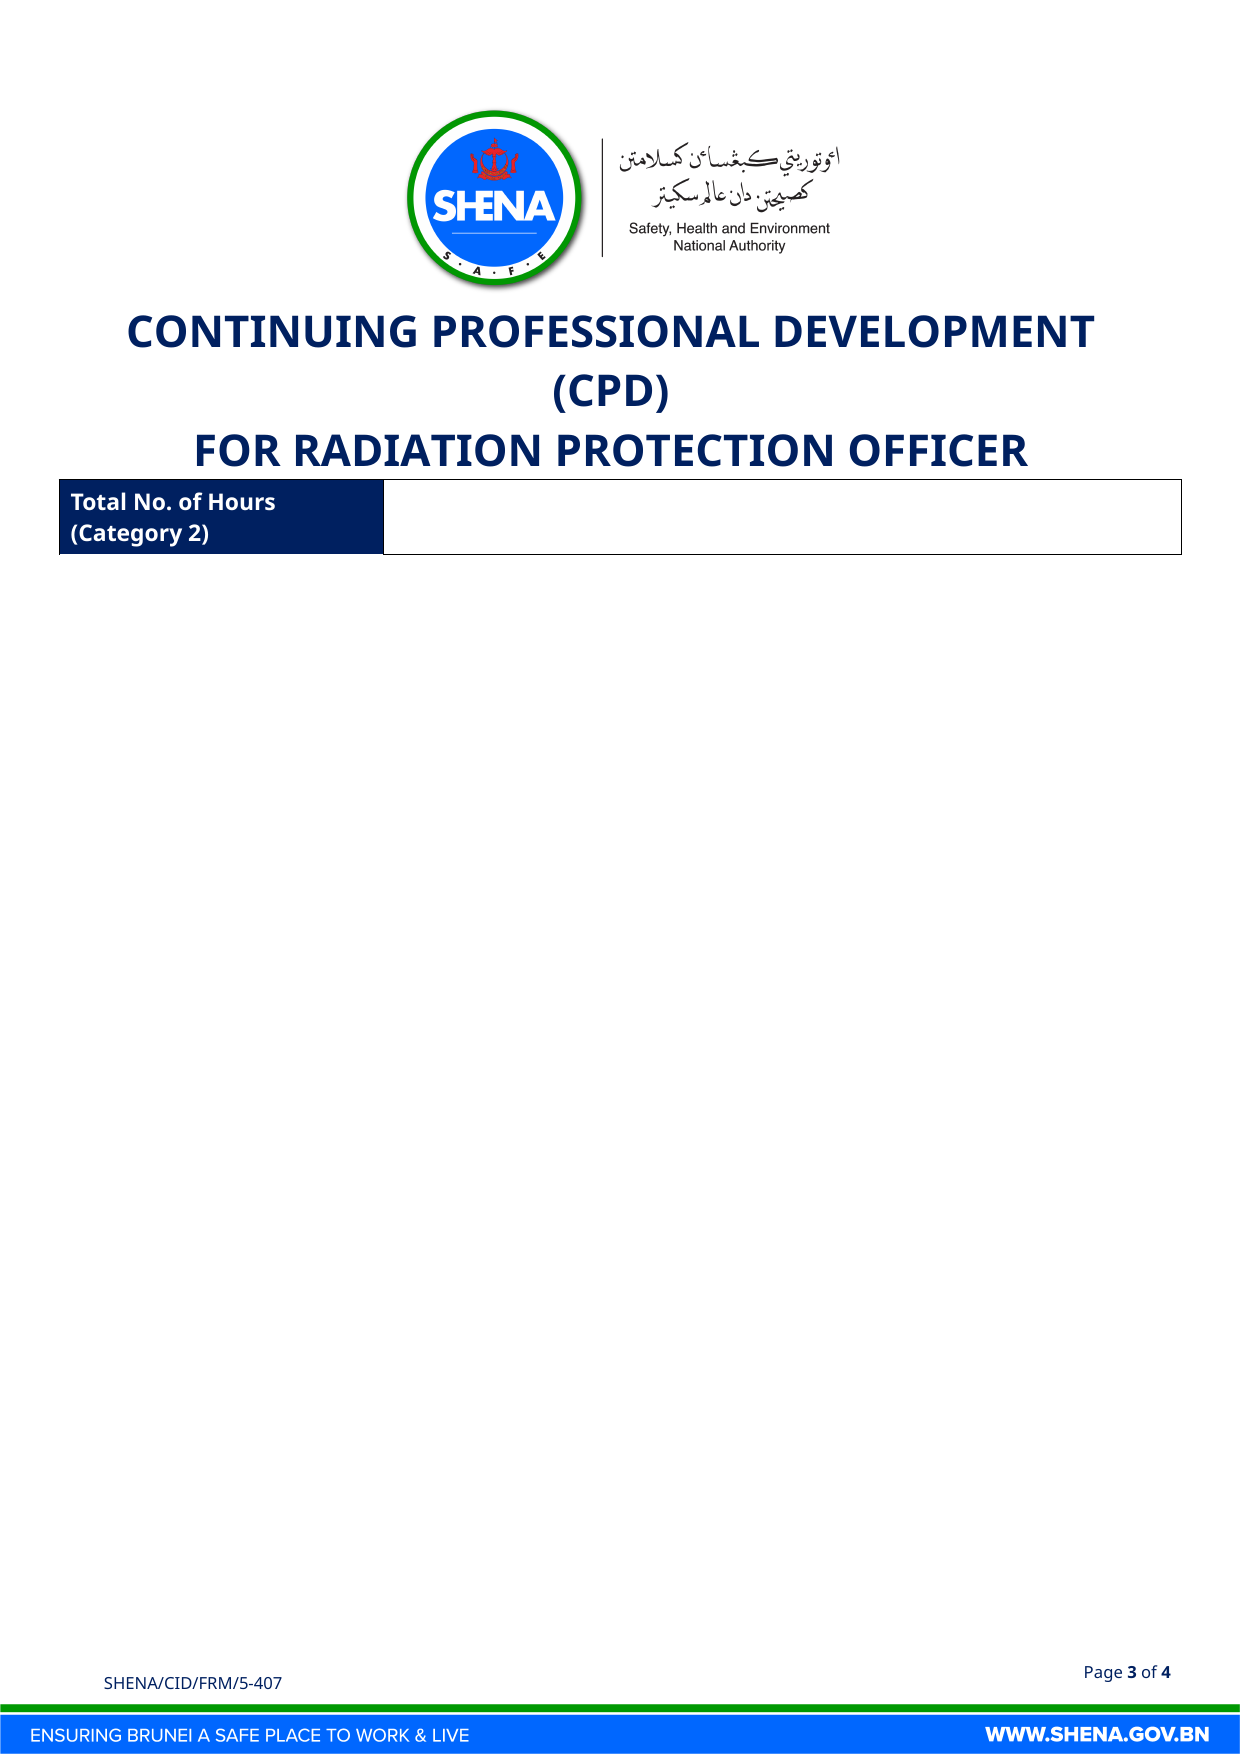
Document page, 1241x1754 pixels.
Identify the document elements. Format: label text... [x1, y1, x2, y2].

picture [390, 101, 850, 301]
picture [0, 1693, 1240, 1754]
table_header Total No. of Hours (Category 2) [60, 480, 383, 554]
table_header [384, 480, 1181, 554]
